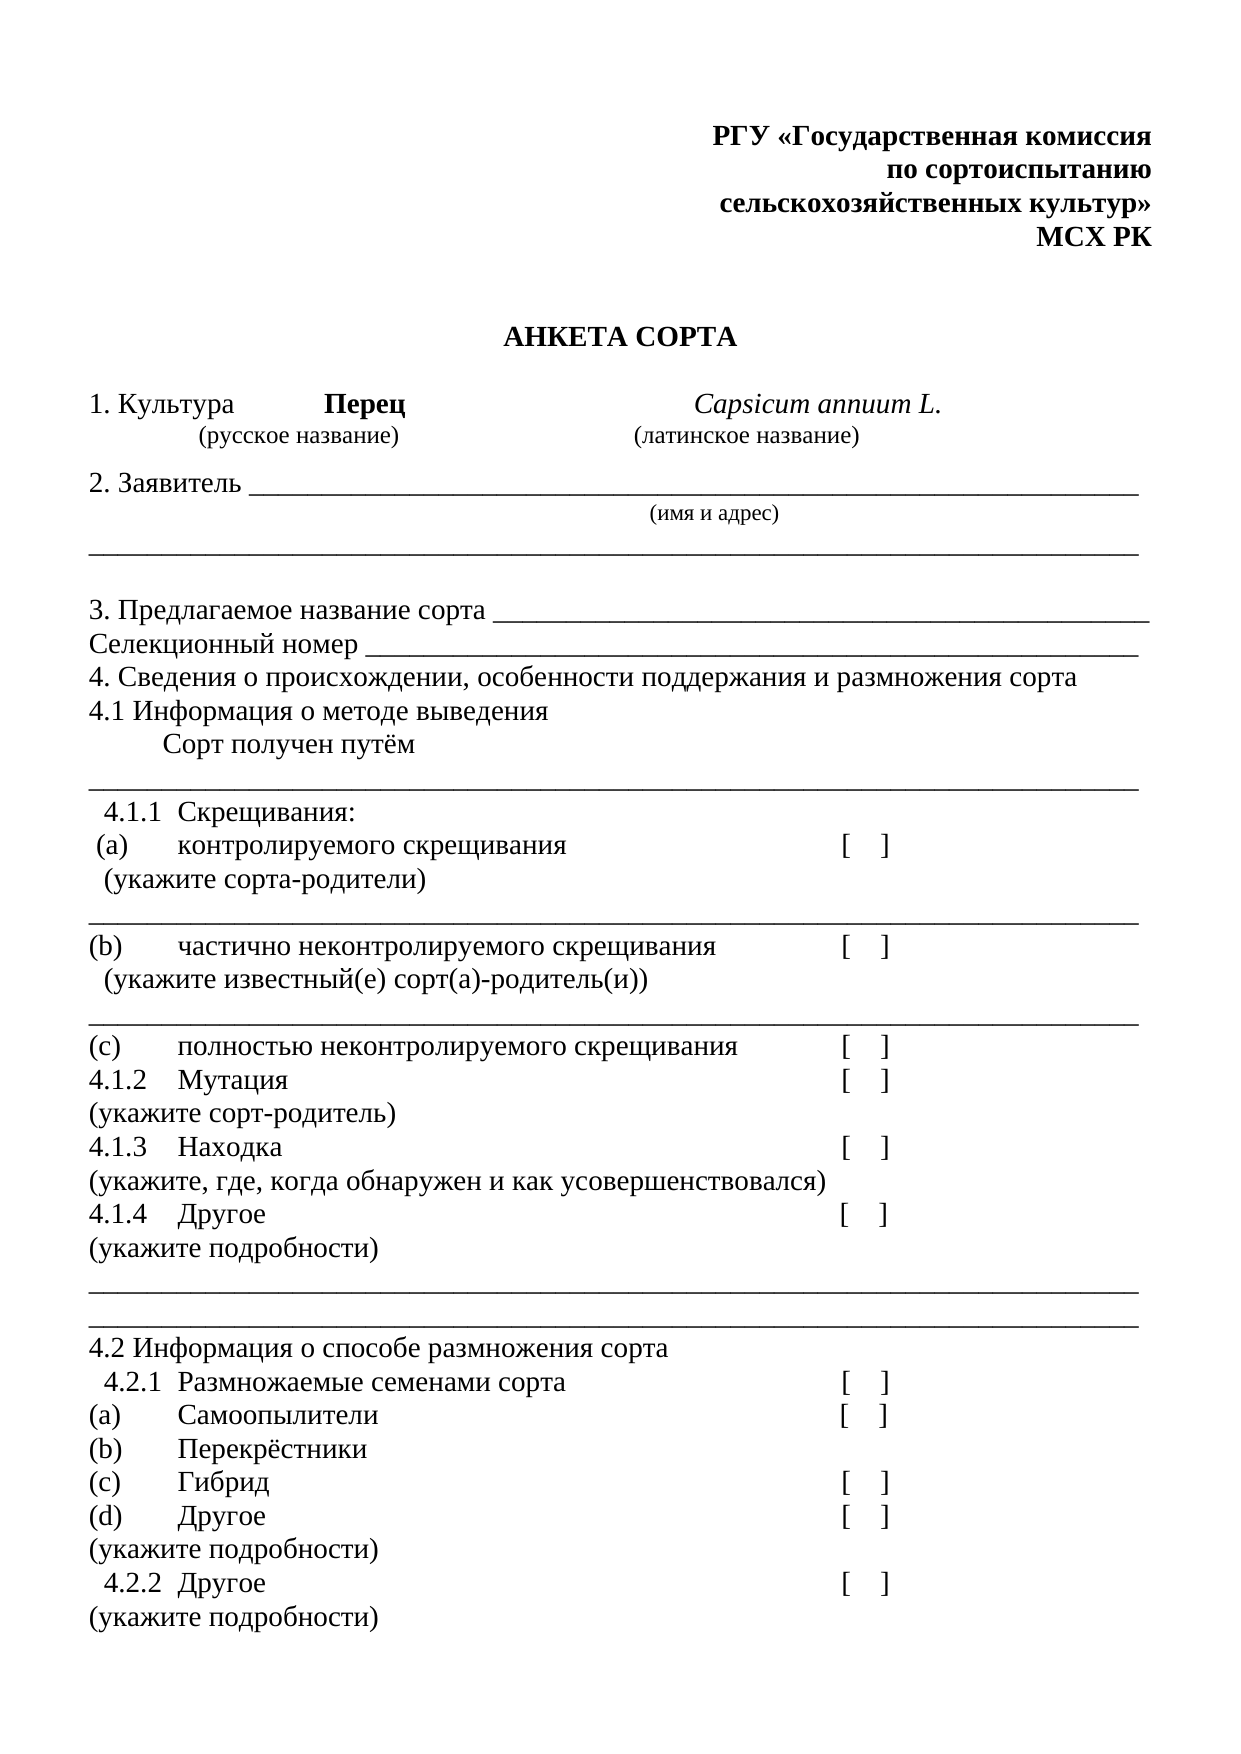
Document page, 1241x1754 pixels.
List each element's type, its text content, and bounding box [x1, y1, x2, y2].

text (укажите подробности) [88, 1230, 1152, 1263]
text (b) частично неконтролируемого скрещивания [ ] [88, 928, 1152, 961]
text ________________________________________________________________________ [88, 760, 1152, 794]
text 4.1 Информация о методе выведения [88, 693, 1152, 727]
text (a) Самоопылители [ ] [88, 1397, 1152, 1431]
text сельскохозяйственных культур» [88, 185, 1152, 219]
text (укажите сорта-родители) [88, 861, 1152, 894]
text 4.1.1 Скрещивания: [88, 794, 1152, 827]
text (c) полностью неконтролируемого скрещивания [ ] [88, 1028, 1152, 1062]
text (русское название) (латинское название) [88, 420, 1152, 449]
text (c) Гибрид [ ] [88, 1464, 1152, 1498]
text АНКЕТА СОРТА [88, 319, 1152, 353]
text РГУ «Государственная комиссия [88, 118, 1152, 152]
text Селекционный номер _____________________________________________________ [88, 626, 1152, 659]
text (укажите сорт-родитель) [88, 1096, 1152, 1129]
text 4.2.2 Другое [ ] [88, 1565, 1152, 1599]
text (d) Другое [ ] [88, 1498, 1152, 1532]
text ________________________________________________________________________ [88, 894, 1152, 928]
text 1. Культура Перец Capsicum annuum L. [88, 386, 1152, 420]
text 4.2.1 Размножаемые семенами сорта [ ] [88, 1364, 1152, 1397]
text ________________________________________________________________________ [88, 995, 1152, 1028]
text (укажите известный(е) сорт(а)-родитель(и)) [88, 961, 1152, 995]
text 4.1.3 Находка [ ] [88, 1129, 1152, 1163]
text (имя и адрес) [88, 499, 1152, 525]
text 4.1.2 Мутация [ ] [88, 1062, 1152, 1096]
text 3. Предлагаемое название сорта _____________________________________________ [88, 592, 1152, 626]
text по сортоиспытанию [88, 152, 1152, 185]
text ________________________________________________________________________________________________________________________________________________ [88, 1263, 1152, 1330]
text (укажите подробности) [88, 1532, 1152, 1565]
text (укажите подробности) [88, 1599, 1152, 1632]
text ________________________________________________________________________ [88, 525, 1152, 559]
text 4.2 Информация о способе размножения сорта [88, 1330, 1152, 1364]
text 2. Заявитель _____________________________________________________________ [88, 466, 1152, 499]
text МСХ РК [88, 219, 1152, 252]
text Сорт получен путём [88, 727, 1152, 760]
text (b) Перекрёстники [88, 1431, 1152, 1464]
text 4. Сведения о происхождении, особенности поддержания и размножения сорта [88, 659, 1152, 693]
text 4.1.4 Другое [ ] [88, 1196, 1152, 1230]
text (a) контролируемого скрещивания [ ] [88, 827, 1152, 861]
text (укажите, где, когда обнаружен и как усовершенствовался) [88, 1163, 1152, 1196]
